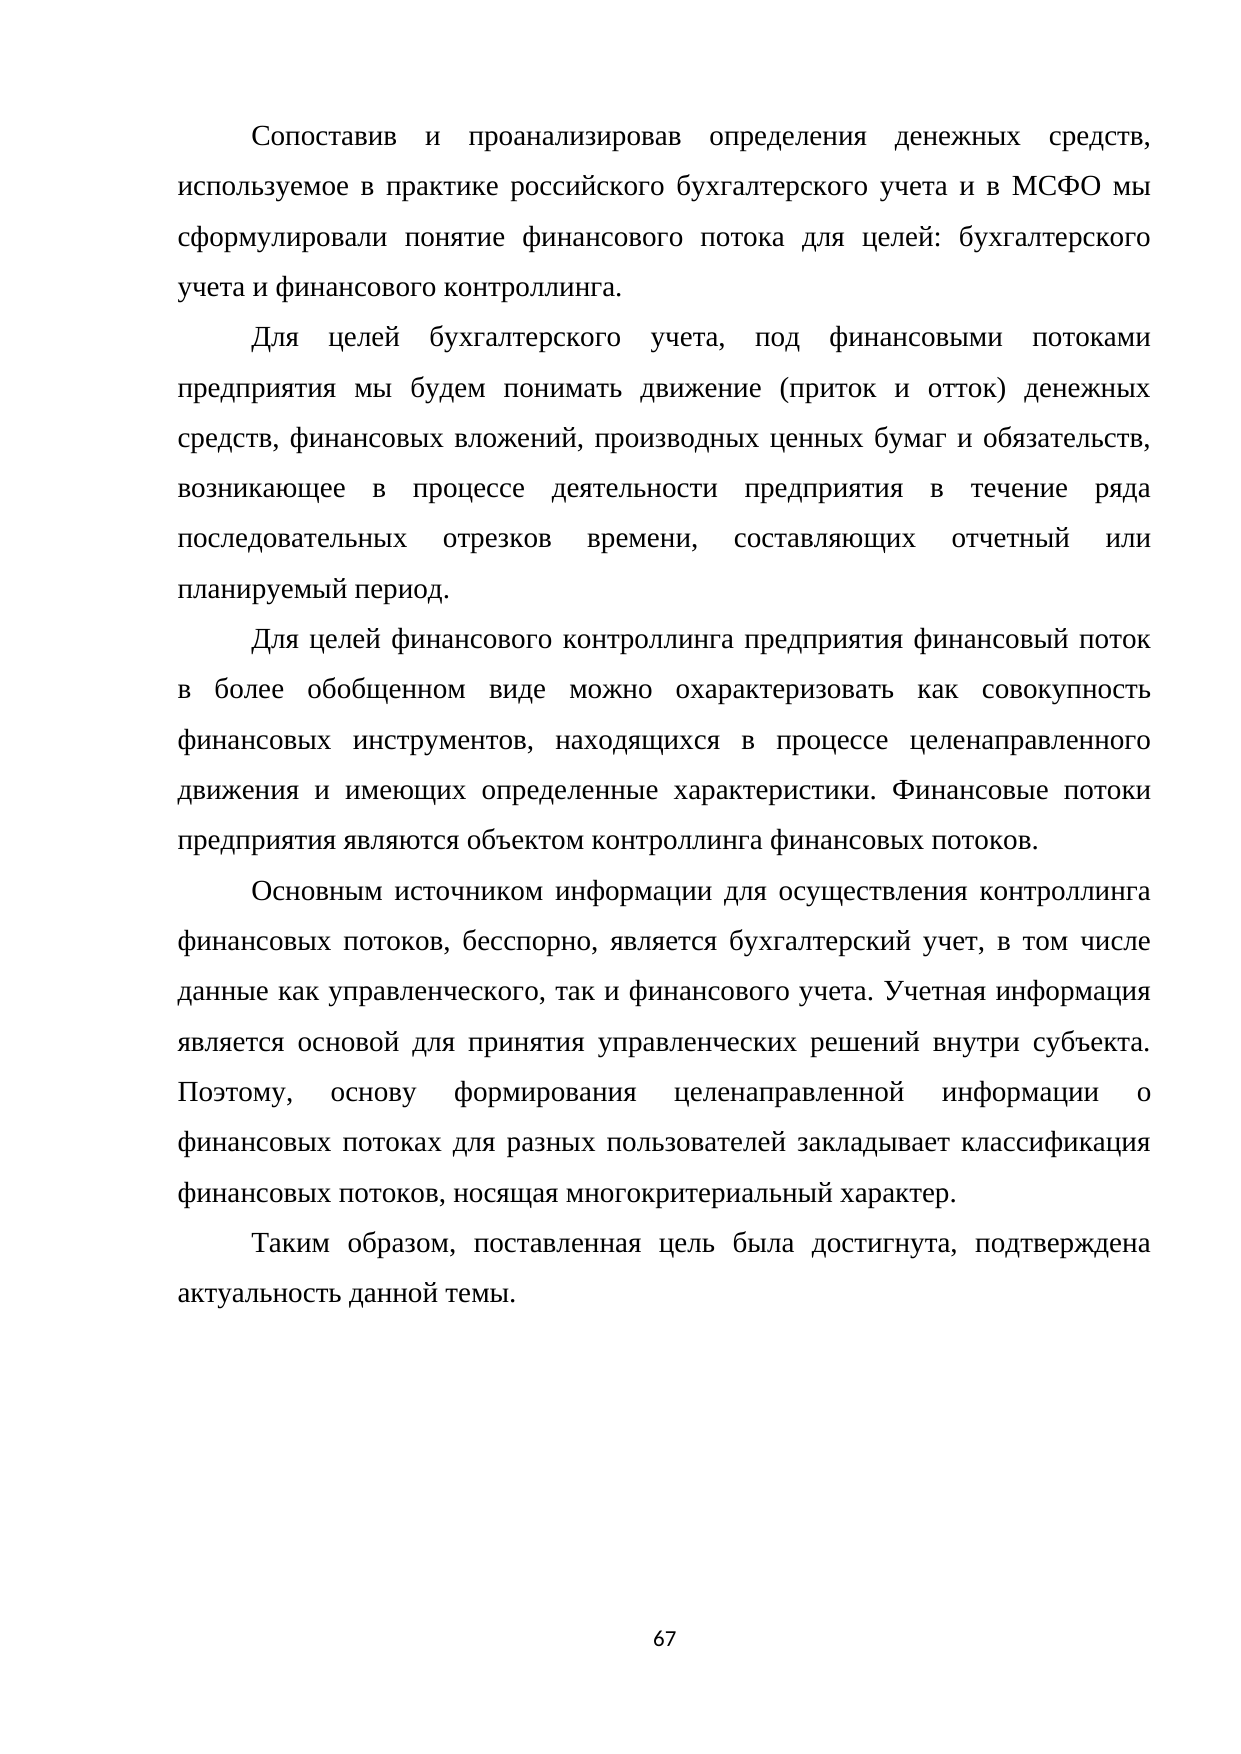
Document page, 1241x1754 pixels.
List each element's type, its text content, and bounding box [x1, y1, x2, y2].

text Основным источником информации для осуществления контроллинга финансовых потоков, бесспорно, является бухгалтерский учет, в том числе данные как управленческого, так и финансового учета. Учетная информация является основой для принятия управленческих решений внутри субъекта. Поэтому, основу формирования целенаправленной информации о финансовых потоках для разных пользователей закладывает классификация финансовых потоков, носящая многокритериальный характер. [177, 873, 1152, 1208]
text Для целей финансового контроллинга предприятия финансовый поток в более обобщенном виде можно охарактеризовать как совокупность финансовых инструментов, находящихся в процессе целенаправленного движения и имеющих определенные характеристики. Финансовые потоки предприятия являются объектом контроллинга финансовых потоков. [177, 621, 1152, 856]
text Таким образом, поставленная цель была достигнута, подтверждена актуальность данной темы. [177, 1225, 1152, 1309]
text Для целей бухгалтерского учета, под финансовыми потоками предприятия мы будем понимать движение (приток и отток) денежных средств, финансовых вложений, производных ценных бумаг и обязательств, возникающее в процессе деятельности предприятия в течение ряда последовательных отрезков времени, составляющих отчетный или планируемый период. [177, 319, 1152, 604]
text Сопоставив и проанализировав определения денежных средств, используемое в практике российского бухгалтерского учета и в МСФО мы сформулировали понятие финансового потока для целей: бухгалтерского учета и финансового контроллинга. [177, 118, 1152, 303]
